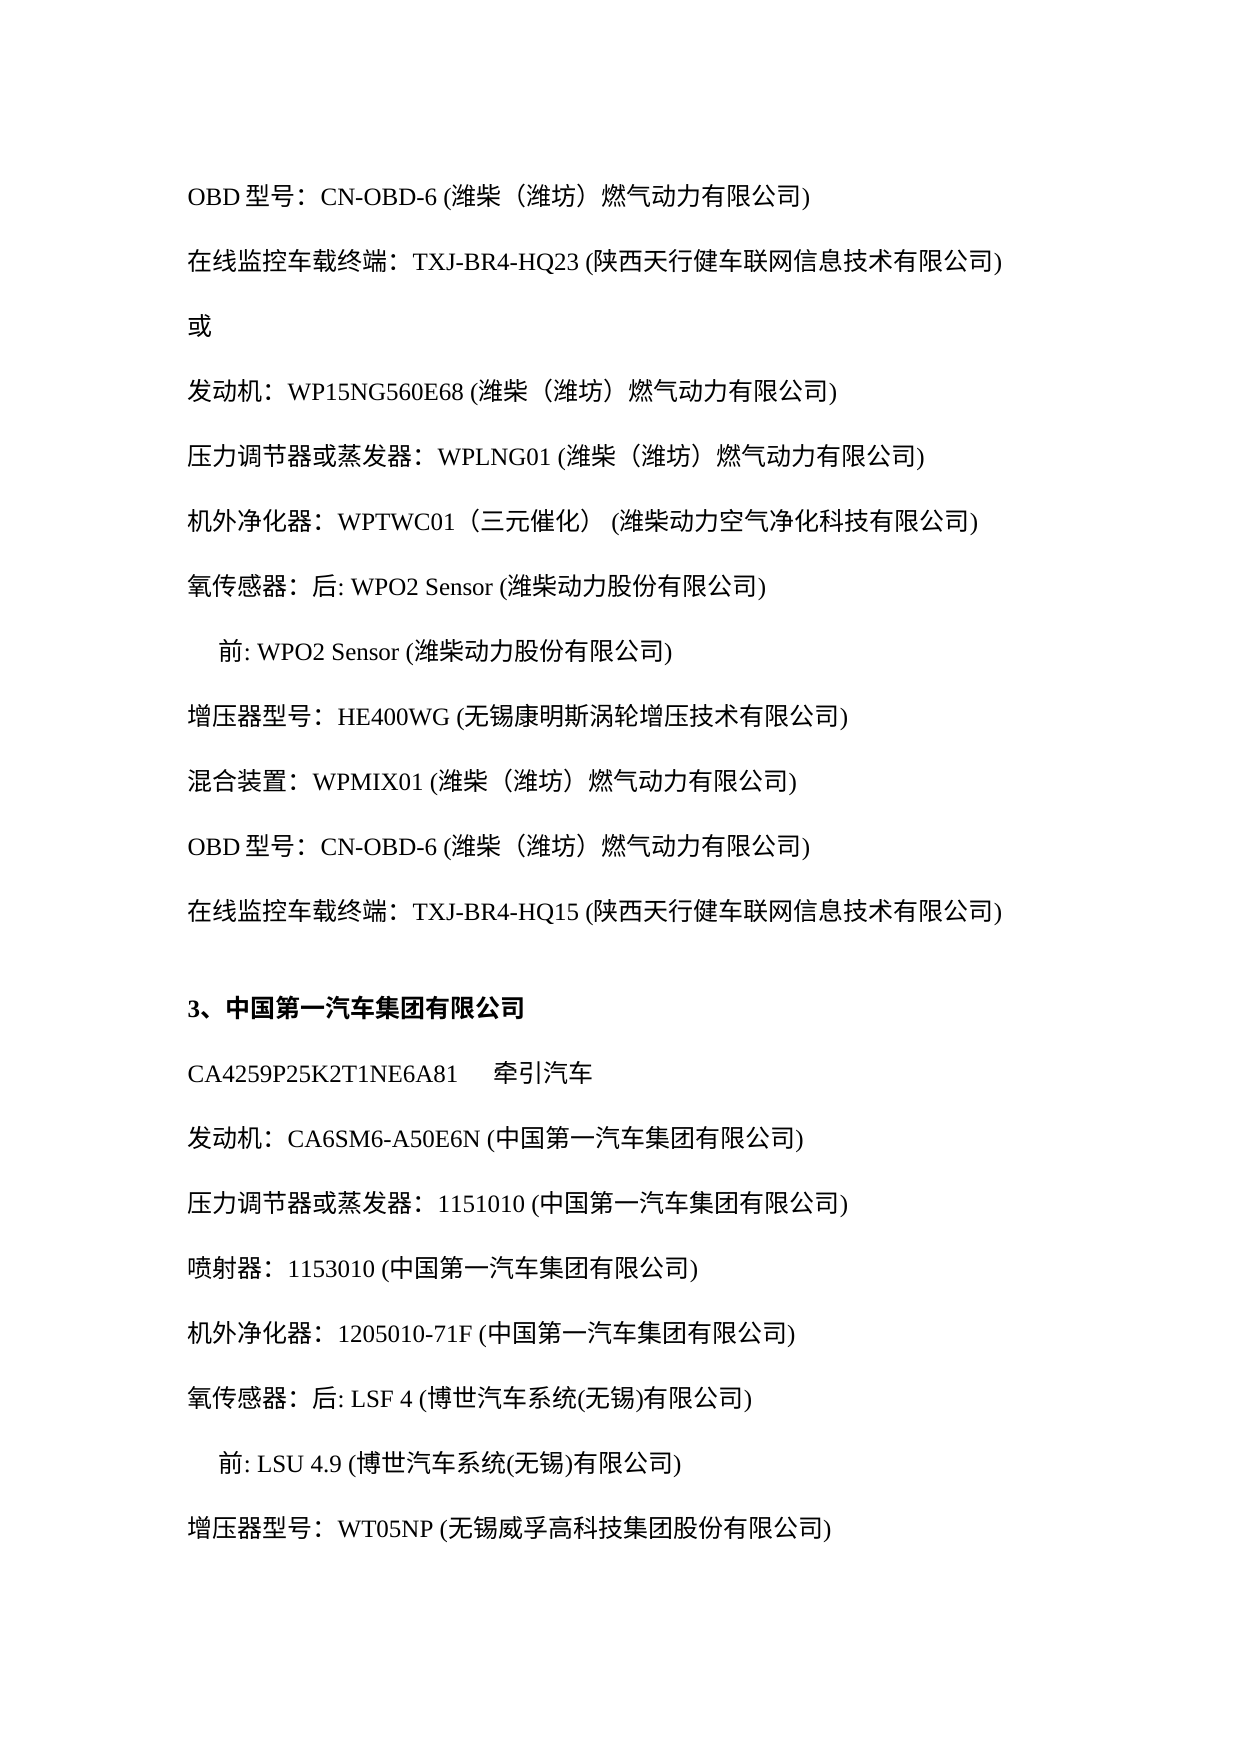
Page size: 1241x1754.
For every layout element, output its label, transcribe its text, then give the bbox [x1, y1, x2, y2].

text 发动机：WP15NG560E68 (潍柴（潍坊）燃气动力有限公司) [187, 357, 1053, 422]
text 前: LSU 4.9 (博世汽车系统(无锡)有限公司) [187, 1429, 1053, 1494]
text 压力调节器或蒸发器：WPLNG01 (潍柴（潍坊）燃气动力有限公司) [187, 422, 1053, 487]
subtitle 3、中国第一汽车集团有限公司 [187, 974, 1053, 1039]
text OBD型号：CN-OBD-6 (潍柴（潍坊）燃气动力有限公司) [187, 812, 1053, 877]
text 增压器型号：HE400WG (无锡康明斯涡轮增压技术有限公司) [187, 682, 1053, 747]
text 发动机：CA6SM6-A50E6N (中国第一汽车集团有限公司) [187, 1104, 1053, 1169]
text CA4259P25K2T1NE6A81 牵引汽车 [187, 1039, 1053, 1104]
text OBD型号：CN-OBD-6 (潍柴（潍坊）燃气动力有限公司) [187, 162, 1053, 227]
text 压力调节器或蒸发器：1151010 (中国第一汽车集团有限公司) [187, 1169, 1053, 1234]
text 或 [187, 292, 1053, 357]
text 机外净化器：1205010-71F (中国第一汽车集团有限公司) [187, 1299, 1053, 1364]
text 在线监控车载终端：TXJ-BR4-HQ23 (陕西天行健车联网信息技术有限公司) [187, 227, 1053, 292]
text 氧传感器：后: WPO2 Sensor (潍柴动力股份有限公司) [187, 552, 1053, 617]
text 在线监控车载终端：TXJ-BR4-HQ15 (陕西天行健车联网信息技术有限公司) [187, 877, 1053, 942]
text 喷射器：1153010 (中国第一汽车集团有限公司) [187, 1234, 1053, 1299]
text 增压器型号：WT05NP (无锡威孚高科技集团股份有限公司) [187, 1494, 1053, 1559]
text 前: WPO2 Sensor (潍柴动力股份有限公司) [187, 617, 1053, 682]
text 氧传感器：后: LSF 4 (博世汽车系统(无锡)有限公司) [187, 1364, 1053, 1429]
text 机外净化器：WPTWC01（三元催化） (潍柴动力空气净化科技有限公司) [187, 487, 1053, 552]
text 混合装置：WPMIX01 (潍柴（潍坊）燃气动力有限公司) [187, 747, 1053, 812]
